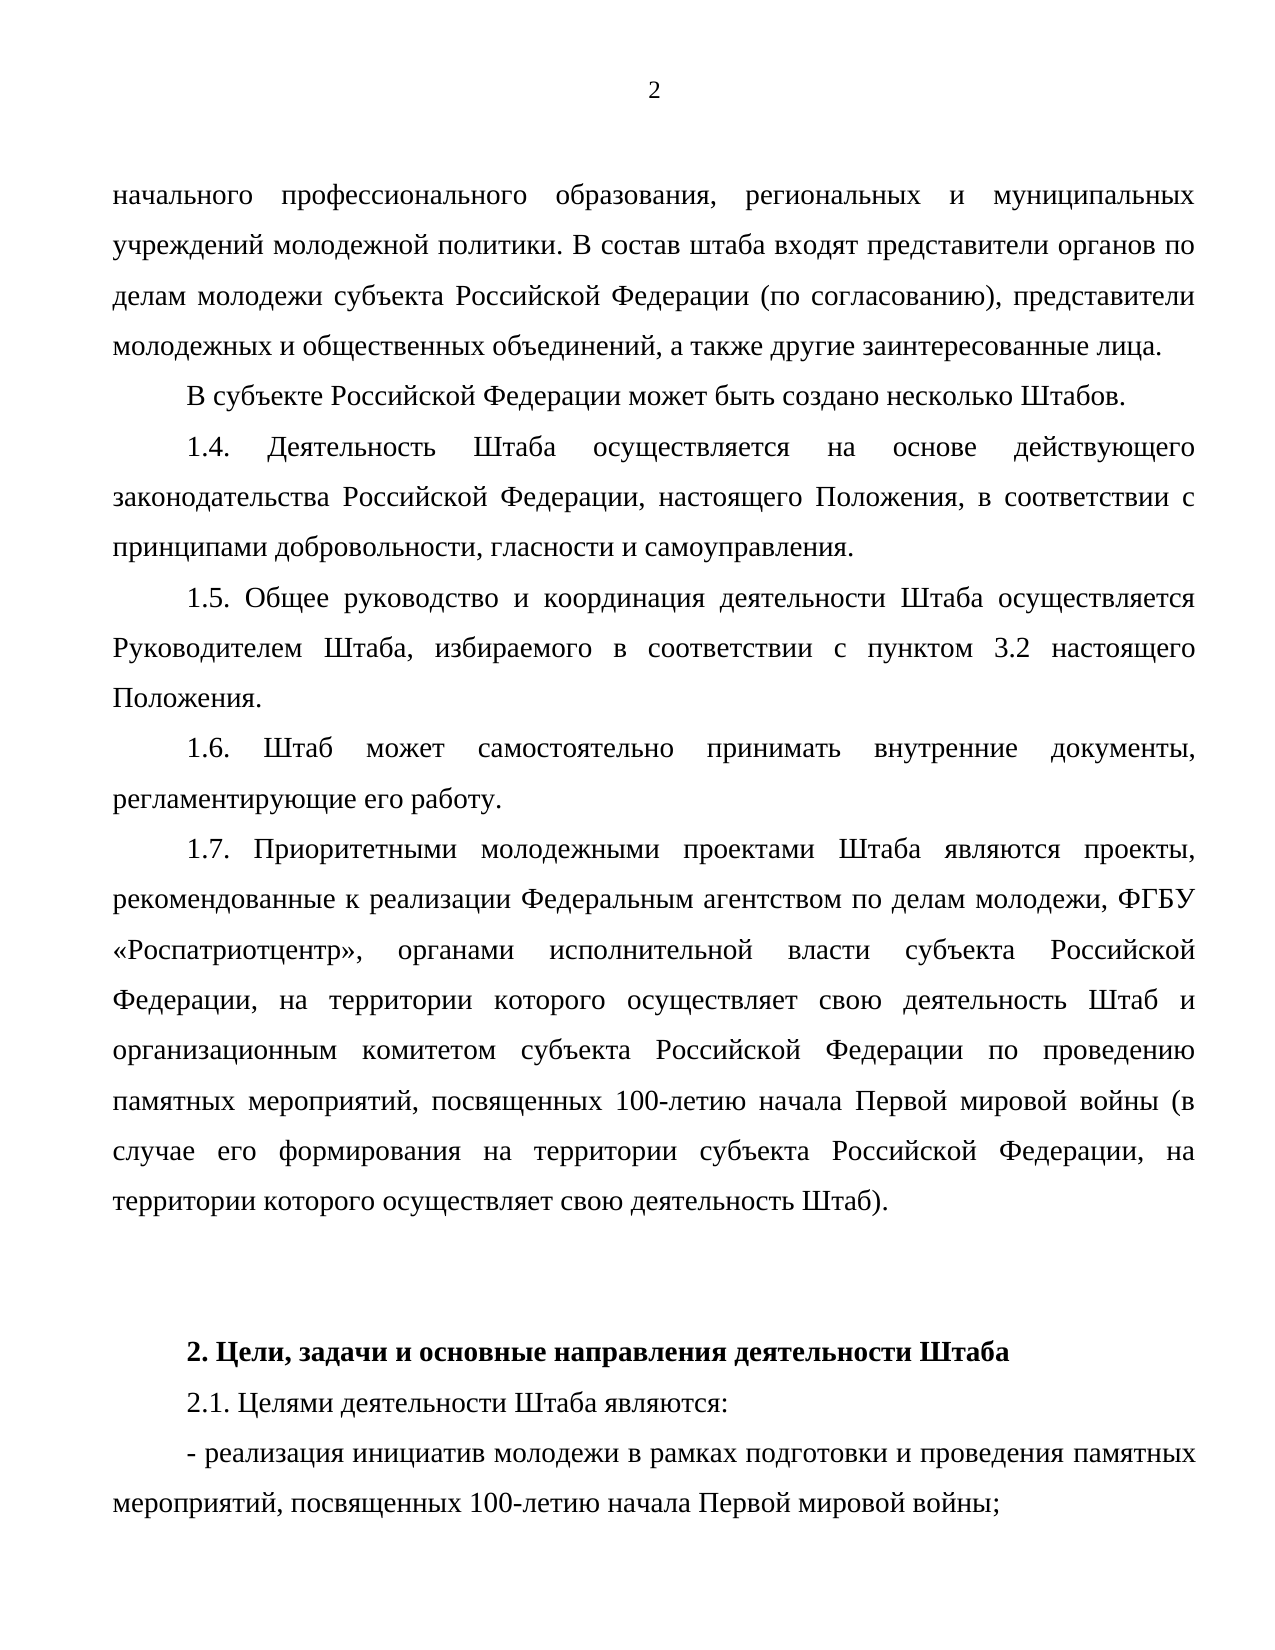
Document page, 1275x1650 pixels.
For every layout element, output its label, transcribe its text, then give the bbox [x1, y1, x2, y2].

text 1.5. Общее руководство и координация деятельности Штаба осуществляется Руководителем Штаба, избираемого в соответствии с пунктом 3.2 настоящего Положения. [112, 580, 1196, 714]
text - реализация инициатив молодежи в рамках подготовки и проведения памятных мероприятий, посвященных 100-летию начала Первой мировой войны; [112, 1435, 1196, 1519]
text 1.7. Приоритетными молодежными проектами Штаба являются проекты, рекомендованные к реализации Федеральным агентством по делам молодежи, ФГБУ «Роспатриотцентр», органами исполнительной власти субъекта Российской Федерации, на территории которого осуществляет свою деятельность Штаб и организационным комитетом субъекта Российской Федерации по проведению памятных мероприятий, посвященных 100-летию начала Первой мировой войны (в случае его формирования на территории субъекта Российской Федерации, на территории которого осуществляет свою деятельность Штаб). [112, 831, 1196, 1217]
list 2. Цели, задачи и основные направления деятельности Штаба [112, 1334, 1196, 1368]
text 2.1. Целями деятельности Штаба являются: [112, 1385, 1196, 1418]
text 1.4. Деятельность Штаба осуществляется на основе действующего законодательства Российской Федерации, настоящего Положения, в соответствии с принципами добровольности, гласности и самоуправления. [112, 429, 1196, 563]
text В субъекте Российской Федерации может быть создано несколько Штабов. [112, 378, 1196, 412]
text начального профессионального образования, региональных и муниципальных учреждений молодежной политики. В состав штаба входят представители органов по делам молодежи субъекта Российской Федерации (по согласованию), представители молодежных и общественных объединений, а также другие заинтересованные лица. [112, 177, 1196, 362]
text 1.6. Штаб может самостоятельно принимать внутренние документы, регламентирующие его работу. [112, 731, 1196, 814]
